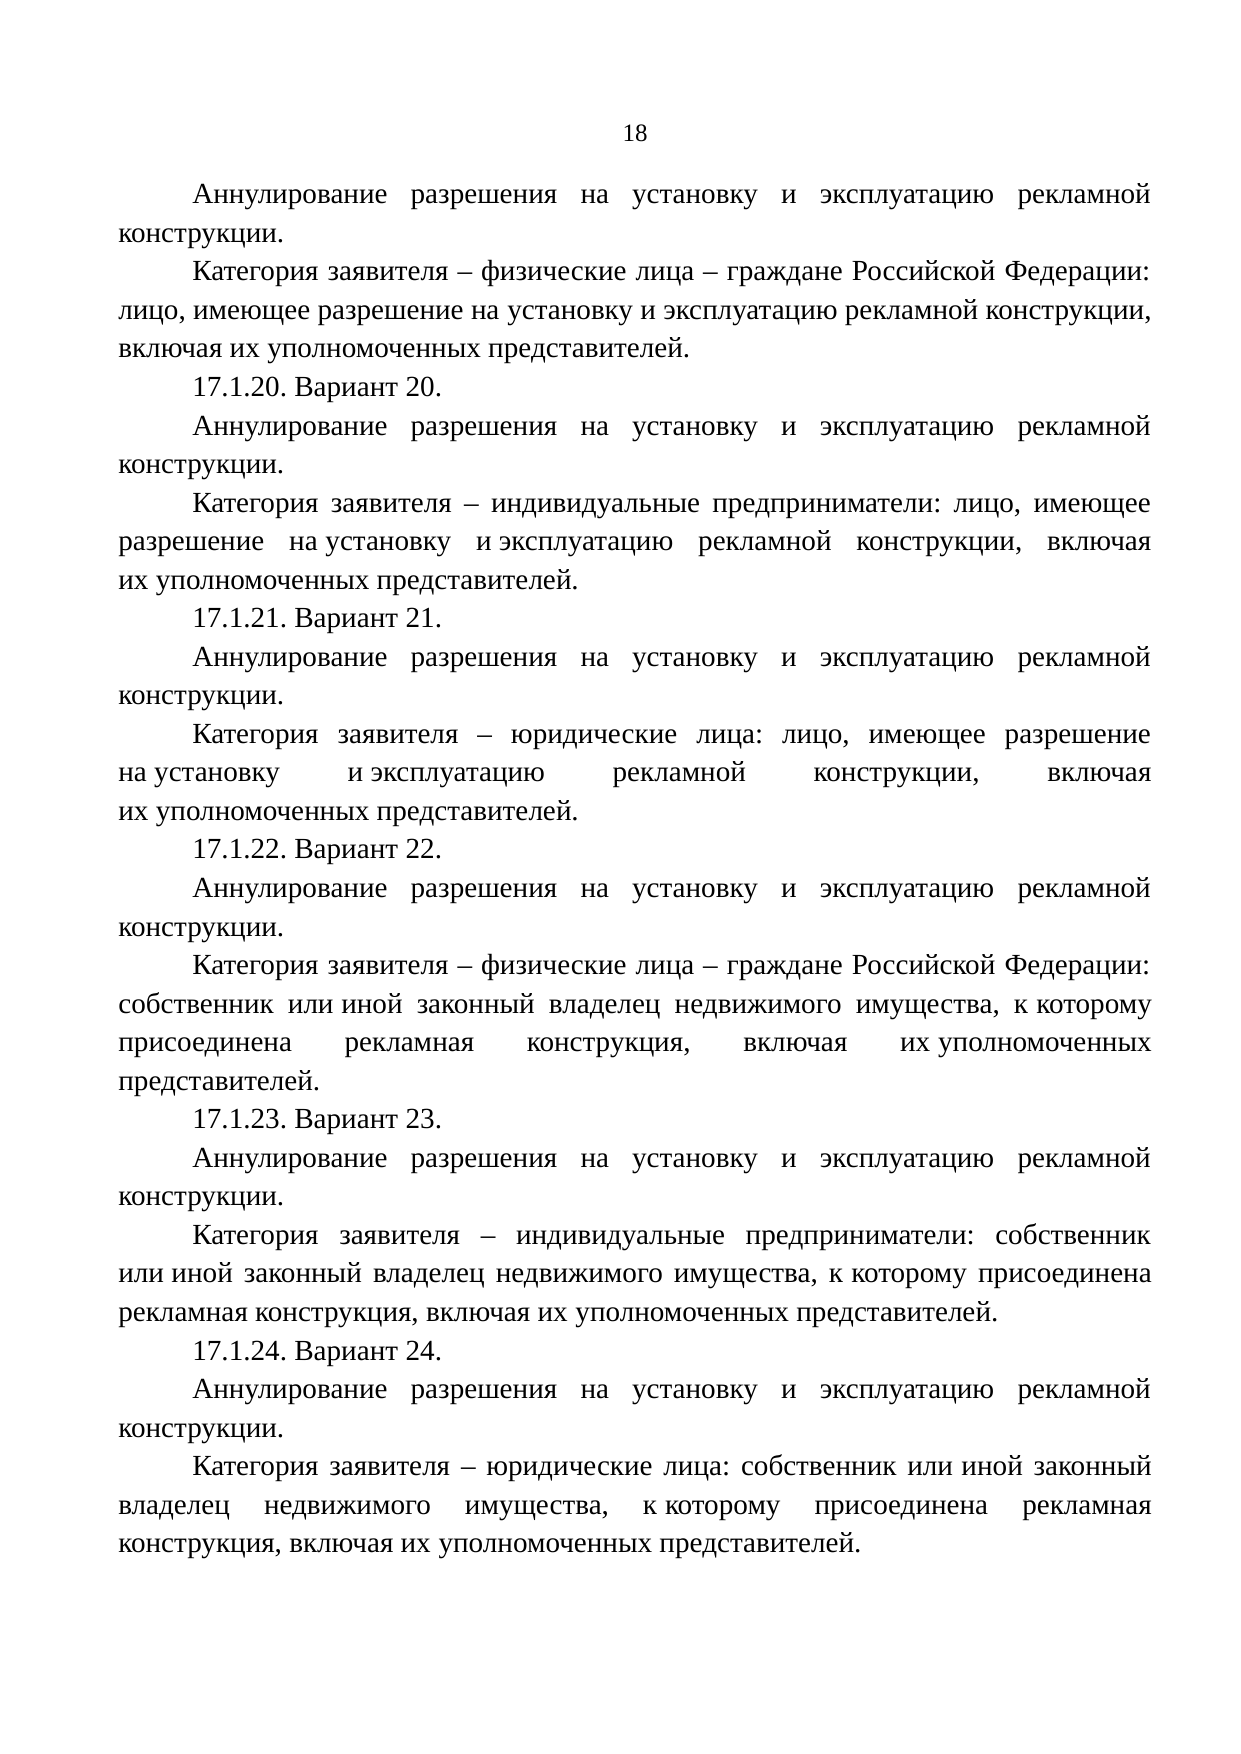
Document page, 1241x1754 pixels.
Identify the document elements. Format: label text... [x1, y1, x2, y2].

text Категория заявителя – юридические лица: лицо, имеющее разрешение на установку и эксплуатацию рекламной конструкции, включая их уполномоченных представителей. [118, 716, 1152, 827]
text Аннулирование разрешения на установку и эксплуатацию рекламной конструкции. [118, 870, 1152, 942]
text Категория заявителя – физические лица – граждане Российской Федерации: лицо, имеющее разрешение на установку и эксплуатацию рекламной конструкции, включая их уполномоченных представителей. [118, 253, 1152, 364]
text Аннулирование разрешения на установку и эксплуатацию рекламной конструкции. [118, 176, 1152, 248]
text Категория заявителя – физические лица – граждане Российской Федерации: собственник или иной законный владелец недвижимого имущества, к которому присоединена рекламная конструкция, включая их уполномоченных представителей. [118, 947, 1152, 1096]
text Аннулирование разрешения на установку и эксплуатацию рекламной конструкции. [118, 1371, 1152, 1443]
text 17.1.22. Вариант 22. [118, 832, 1152, 865]
text Аннулирование разрешения на установку и эксплуатацию рекламной конструкции. [118, 639, 1152, 711]
text Аннулирование разрешения на установку и эксплуатацию рекламной конструкции. [118, 408, 1152, 480]
text 17.1.20. Вариант 20. [118, 369, 1152, 403]
text Категория заявителя – индивидуальные предприниматели: собственник или иной законный владелец недвижимого имущества, к которому присоединена рекламная конструкция, включая их уполномоченных представителей. [118, 1217, 1152, 1328]
text 17.1.23. Вариант 23. [118, 1101, 1152, 1135]
text Категория заявителя – индивидуальные предприниматели: лицо, имеющее разрешение на установку и эксплуатацию рекламной конструкции, включая их уполномоченных представителей. [118, 485, 1152, 595]
text Аннулирование разрешения на установку и эксплуатацию рекламной конструкции. [118, 1140, 1152, 1212]
text 17.1.24. Вариант 24. [118, 1333, 1152, 1366]
text 17.1.21. Вариант 21. [118, 600, 1152, 634]
text Категория заявителя – юридические лица: собственник или иной законный владелец недвижимого имущества, к которому присоединена рекламная конструкция, включая их уполномоченных представителей. [118, 1448, 1152, 1559]
